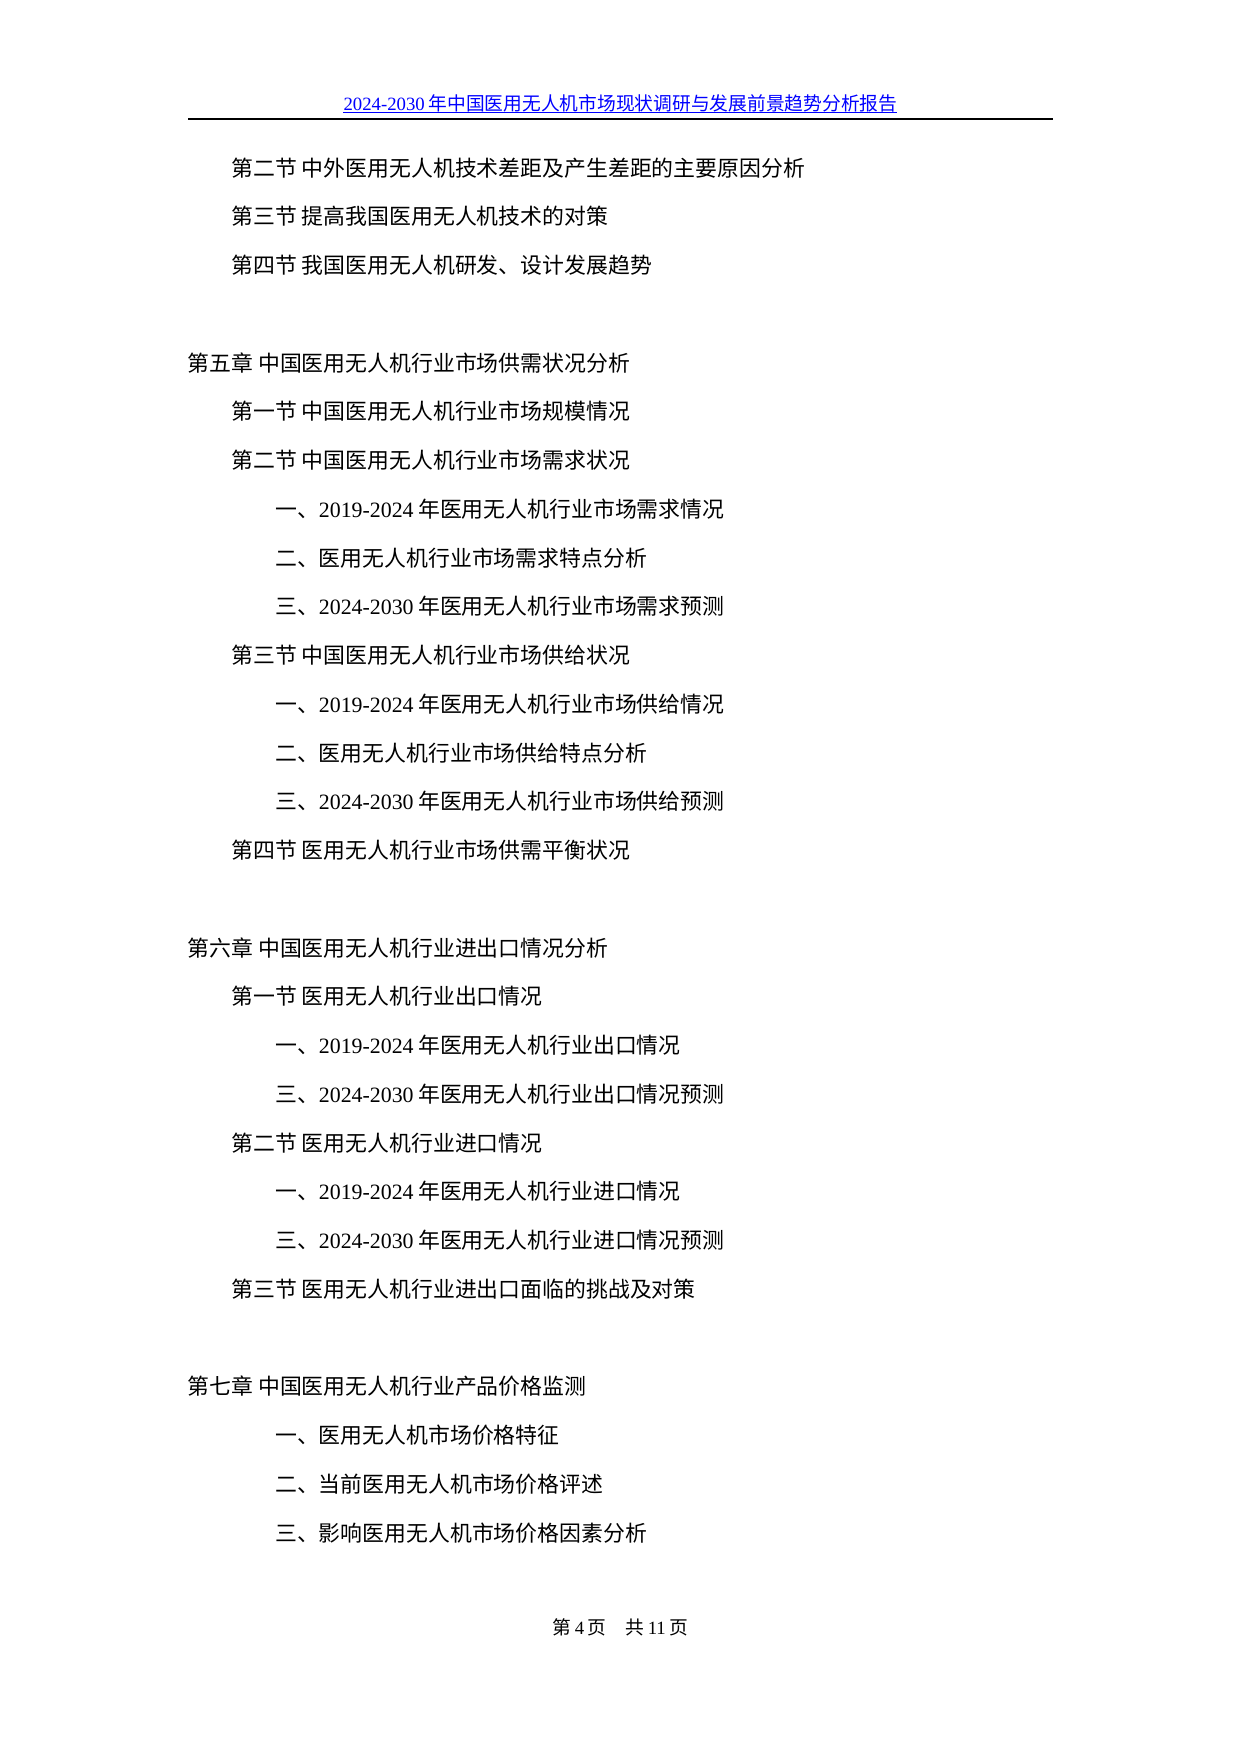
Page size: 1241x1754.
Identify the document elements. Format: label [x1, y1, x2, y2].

text [187, 150, 1053, 1548]
